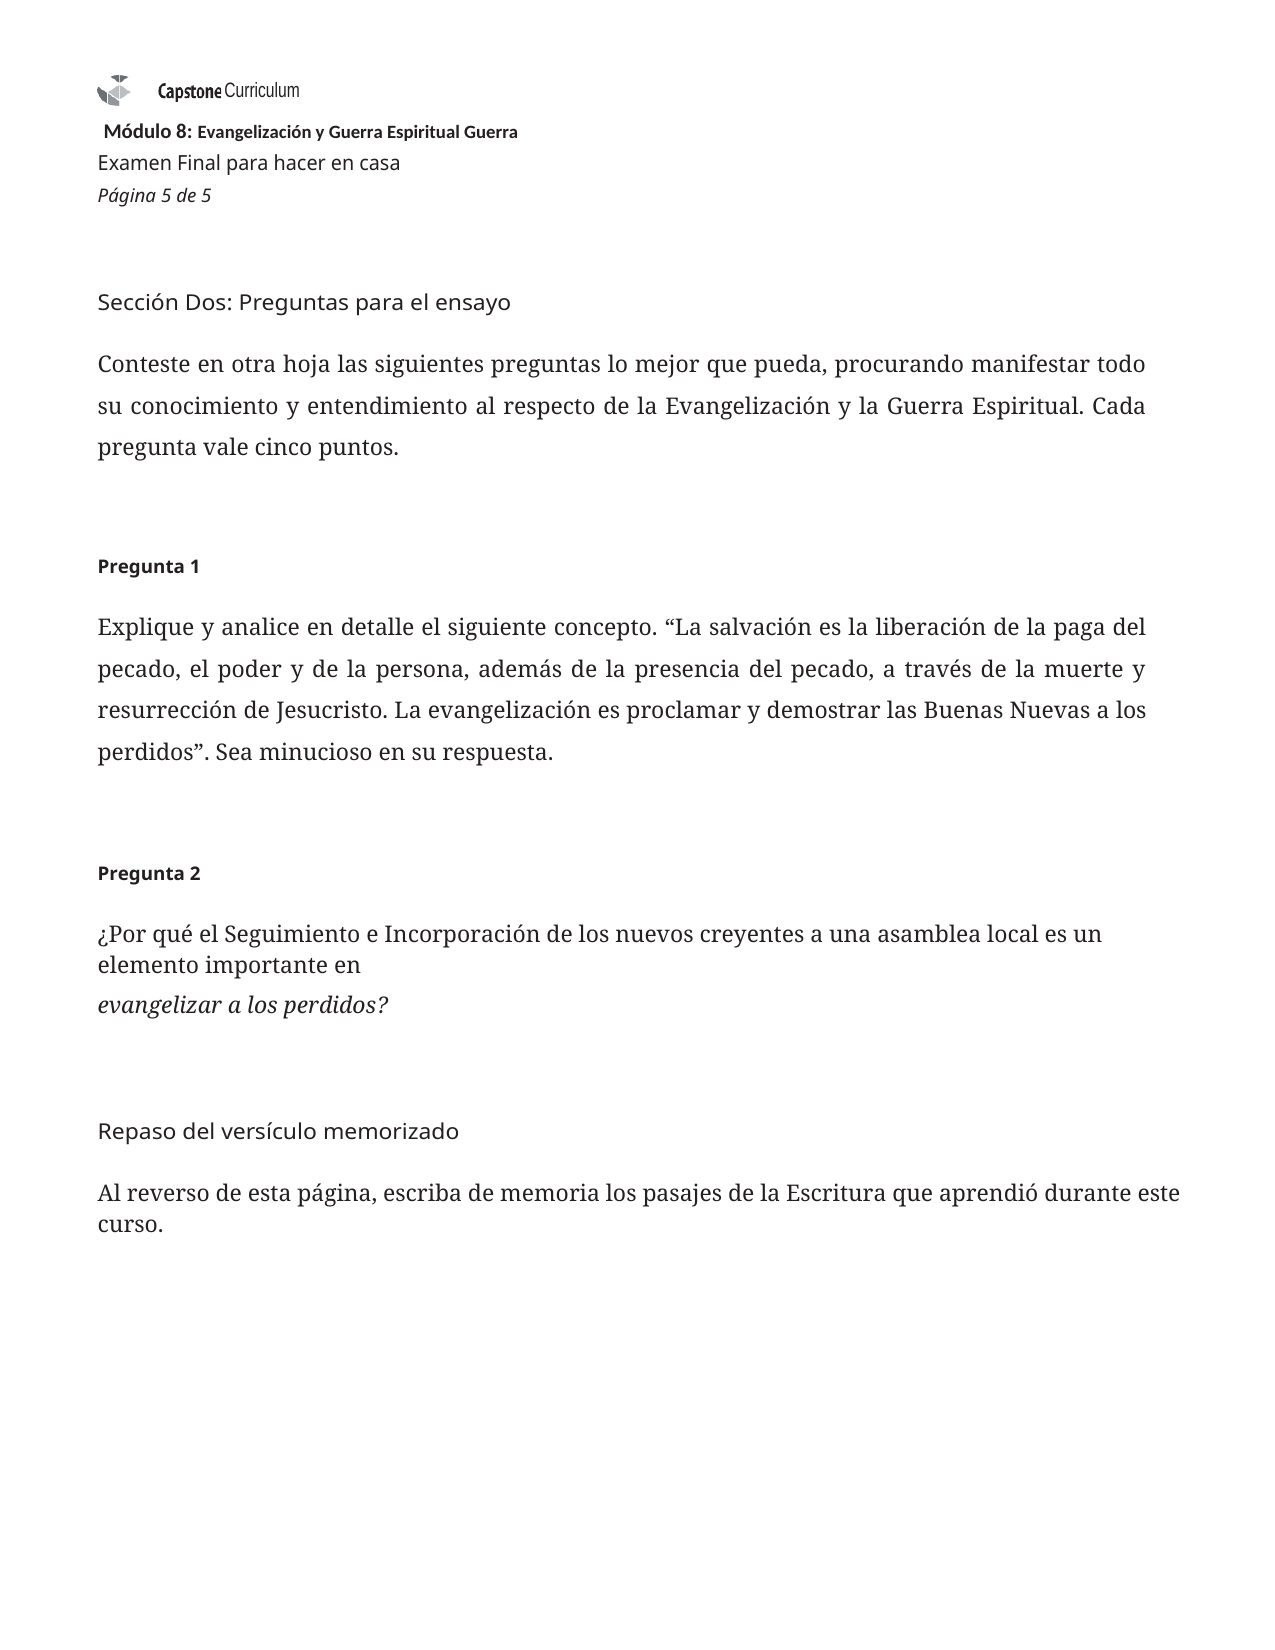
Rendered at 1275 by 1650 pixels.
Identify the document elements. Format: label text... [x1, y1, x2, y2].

text Pregunta 2 [97, 860, 1189, 886]
text evangelizar a los perdidos? [97, 989, 1189, 1020]
text Curriculum [224, 78, 1189, 102]
picture [158, 83, 222, 102]
text Sección Dos: Preguntas para el ensayo [97, 287, 1189, 317]
text Pregunta 1 [97, 553, 1189, 579]
text Repaso del versículo memorizado [97, 1116, 1189, 1146]
text ¿Por qué el Seguimiento e Incorporación de los nuevos creyentes a una asamblea local es un elemento importante en [97, 918, 1189, 980]
text Explique y analice en detalle el siguiente concepto. “La salvación es la liberación de la paga del pecado, el poder y de la persona, además de la presencia del pecado, a través de la muerte y resurrección de Jesucristo. La evangelización es proclamar y demostrar las Buenas Nuevas a los perdidos”. Sea minucioso en su respuesta. [97, 611, 1148, 767]
text Examen Final para hacer en casa [97, 148, 1189, 176]
text Página 5 de 5 [97, 182, 1189, 207]
text Al reverso de esta página, escriba de memoria los pasajes de la Escritura que aprendió durante este curso. [97, 1177, 1189, 1239]
text Conteste en otra hoja las siguientes preguntas lo mejor que pueda, procurando manifestar todo su conocimiento y entendimiento al respecto de la Evangelización y la Guerra Espiritual. Cada pregunta vale cinco puntos. [97, 348, 1148, 463]
text Módulo 8: Evangelización y Guerra Espiritual Guerra [103, 118, 1189, 143]
picture [97, 75, 142, 109]
